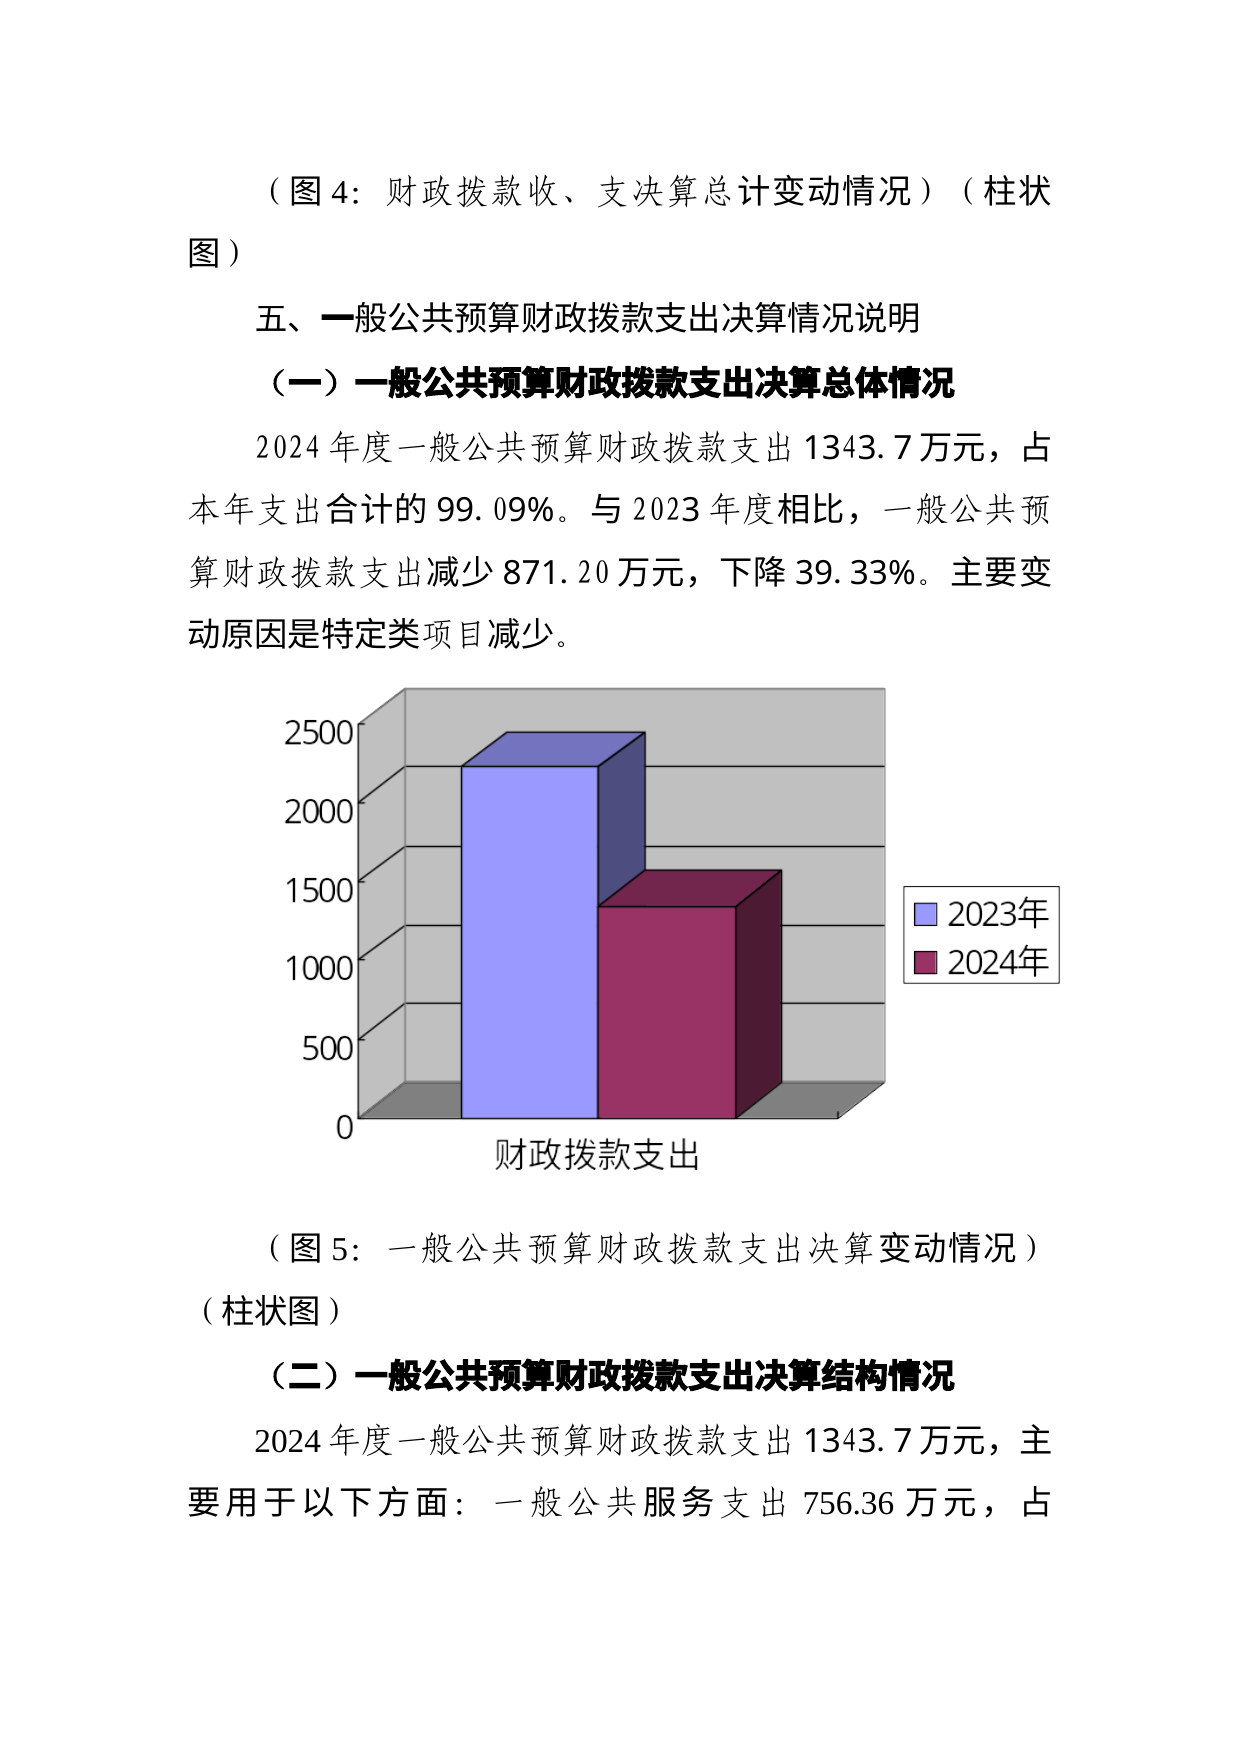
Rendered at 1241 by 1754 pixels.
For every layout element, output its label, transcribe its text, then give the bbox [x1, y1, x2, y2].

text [187, 1402, 1053, 1527]
text （二）一般公共预算财政拨款支出决算结构情况 [187, 1338, 1053, 1400]
text （图5：一般公共预算财政拨款支出决算变动情况）（柱状图） [187, 1211, 1053, 1336]
text （图4：财政拨款收、支决算总计变动情况）（柱状图） [187, 153, 1053, 278]
text 2024年度一般公共预算财政拨款支出1343.7万元，占本年支出合计的99.09%。与2023年度相比，一般公共预算财政拨款支出减少871.20万元，下降39.33%。主要变动原因是特定类项目减少。 [187, 409, 1053, 659]
text （一）一般公共预算财政拨款支出决算总体情况 [187, 345, 1053, 407]
text 五、一般公共预算财政拨款支出决算情况说明 [187, 280, 1053, 343]
